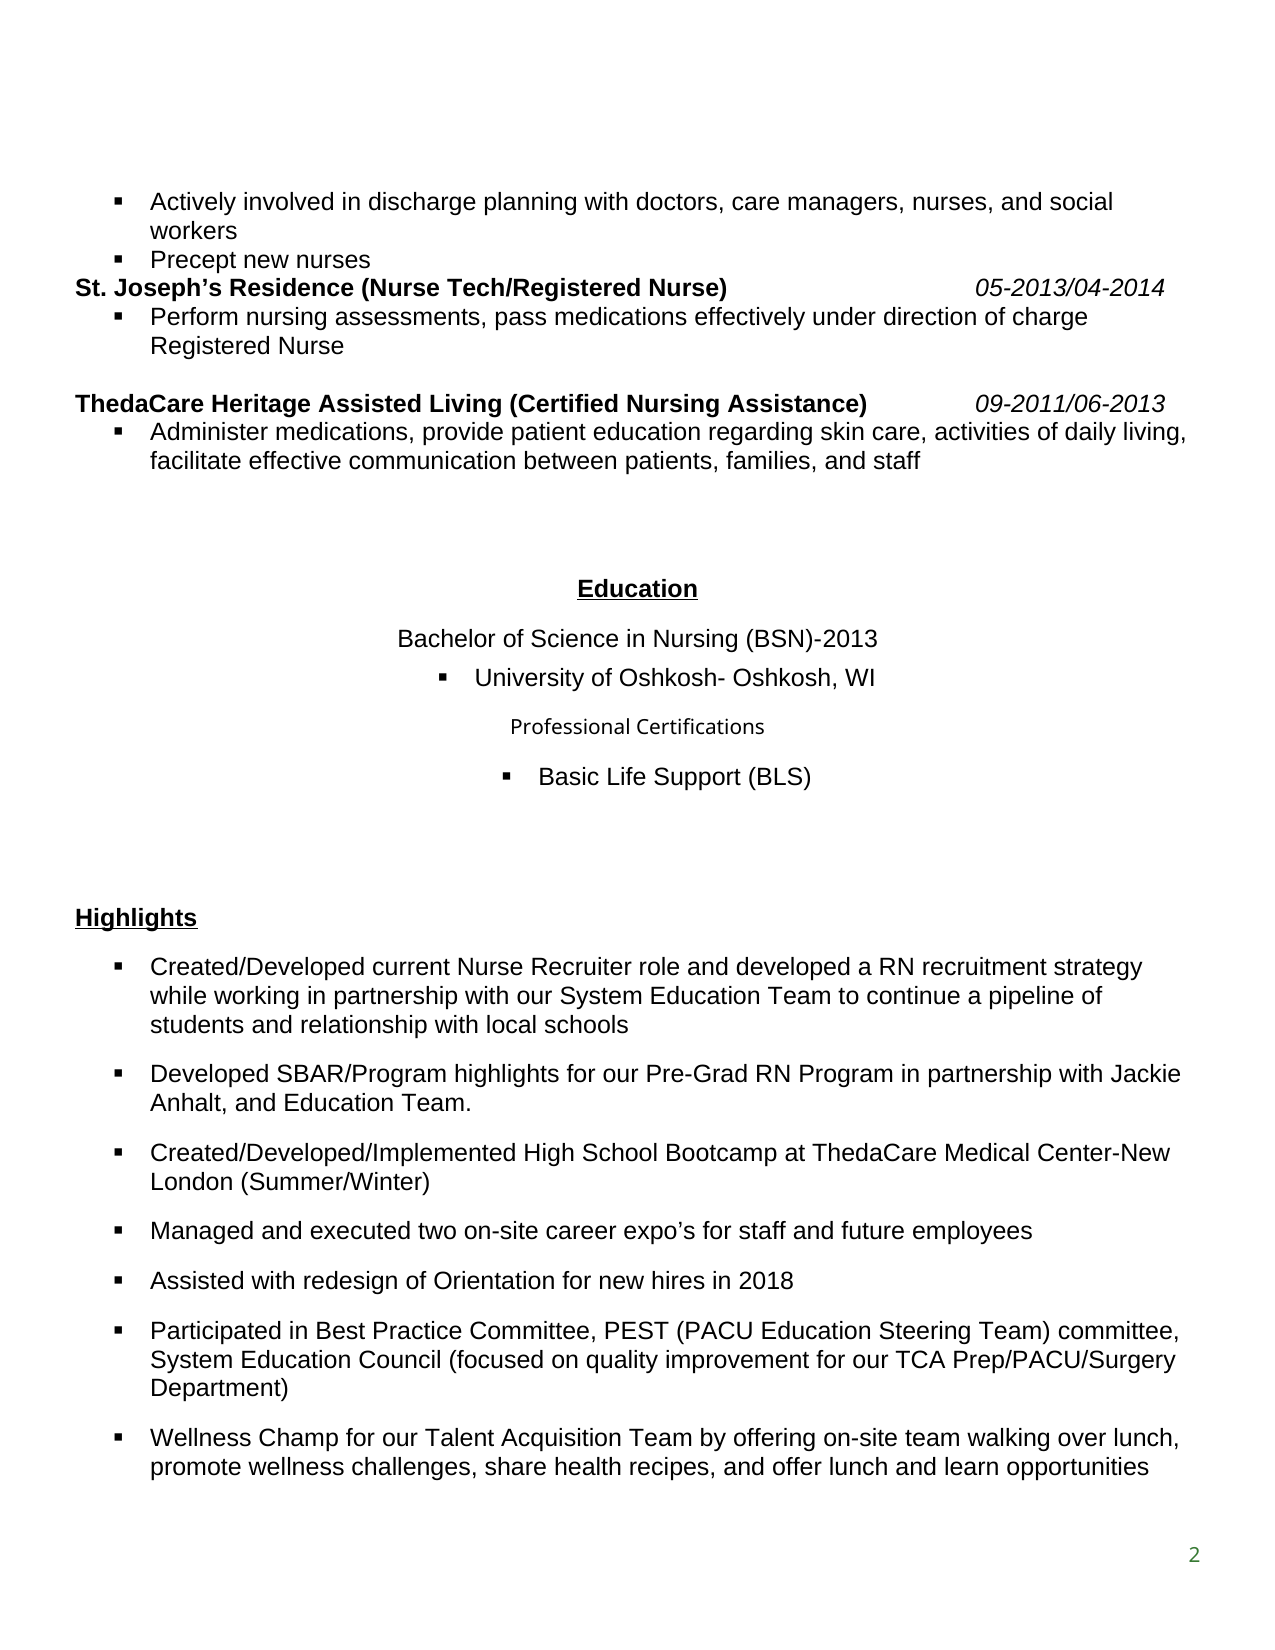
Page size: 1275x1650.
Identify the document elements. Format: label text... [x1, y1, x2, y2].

list Managed and executed two on-site career expo’s for staff and future employees [112, 1216, 1200, 1245]
list University of Oshkosh- Oshkosh, WI [112, 663, 1200, 692]
list Created/Developed current Nurse Recruiter role and developed a RN recruitment strategy while working in partnership with our System Education Team to continue a pipeline of students and relationship with local schools [112, 952, 1200, 1039]
subtitle Education [75, 574, 1200, 603]
subtitle 2013 [75, 624, 1200, 652]
list Developed SBAR/Program highlights for our Pre-Grad RN Program in partnership with Jackie Anhalt, and Education Team. [112, 1059, 1200, 1117]
list Participated in Best Practice Committee, PEST (PACU Education Steering Team) committee, System Education Council (focused on quality improvement for our TCA Prep/PACU/Surgery Department) [112, 1316, 1200, 1402]
list Wellness Champ for our Talent Acquisition Team by offering on-site team walking over lunch, promote wellness challenges, share health recipes, and offer lunch and learn opportunities [112, 1423, 1200, 1481]
list Created/Developed/Implemented High School Bootcamp at ThedaCare Medical Center-New London (Summer/Winter) [112, 1138, 1200, 1196]
subtitle Highlights [75, 903, 1200, 931]
list Assisted with redesign of Orientation for new hires in 2018 [112, 1266, 1200, 1295]
